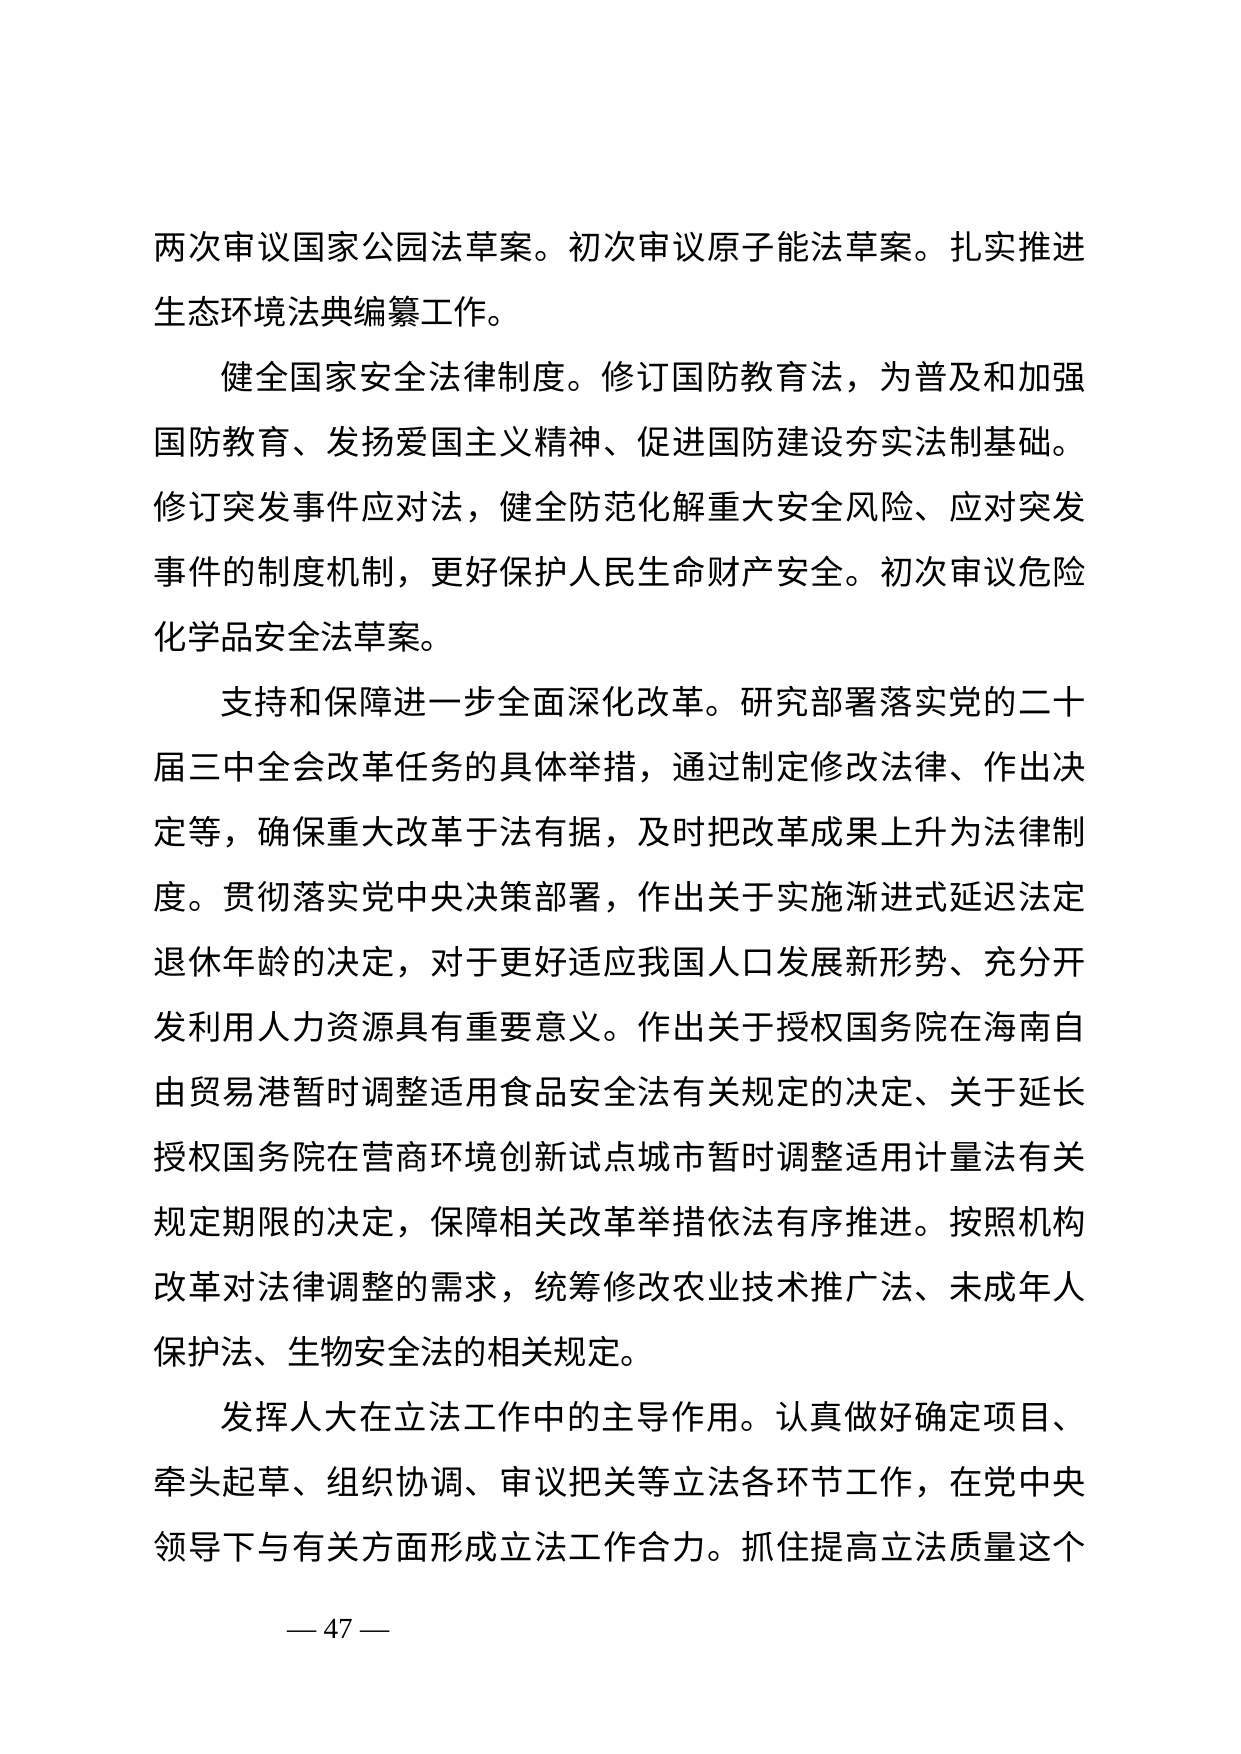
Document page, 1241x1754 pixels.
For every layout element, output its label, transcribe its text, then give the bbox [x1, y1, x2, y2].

list 支持和保障进一步全面深化改革。研究部署落实党的二十届三中全会改革任务的具体举措，通过制定修改法律、作出决定等，确保重大改革于法有据，及时把改革成果上升为法律制度。贯彻落实党中央决策部署，作出关于实施渐进式延迟法定退休年龄的决定，对于更好适应我国人口发展新形势、充分开发利用人力资源具有重要意义。作出关于授权国务院在海南自由贸易港暂时调整适用食品安全法有关规定的决定、关于延长授权国务院在营商环境创新试点城市暂时调整适用计量法有关规定期限的决定，保障相关改革举措依法有序推进。按照机构改革对法律调整的需求，统筹修改农业技术推广法、未成年人保护法、生物安全法的相关规定。 [153, 667, 1087, 1382]
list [153, 212, 1087, 342]
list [153, 1382, 1087, 1577]
list 健全国家安全法律制度。修订国防教育法，为普及和加强国防教育、发扬爱国主义精神、促进国防建设夯实法制基础。修订突发事件应对法，健全防范化解重大安全风险、应对突发事件的制度机制，更好保护人民生命财产安全。初次审议危险化学品安全法草案。 [153, 342, 1087, 667]
